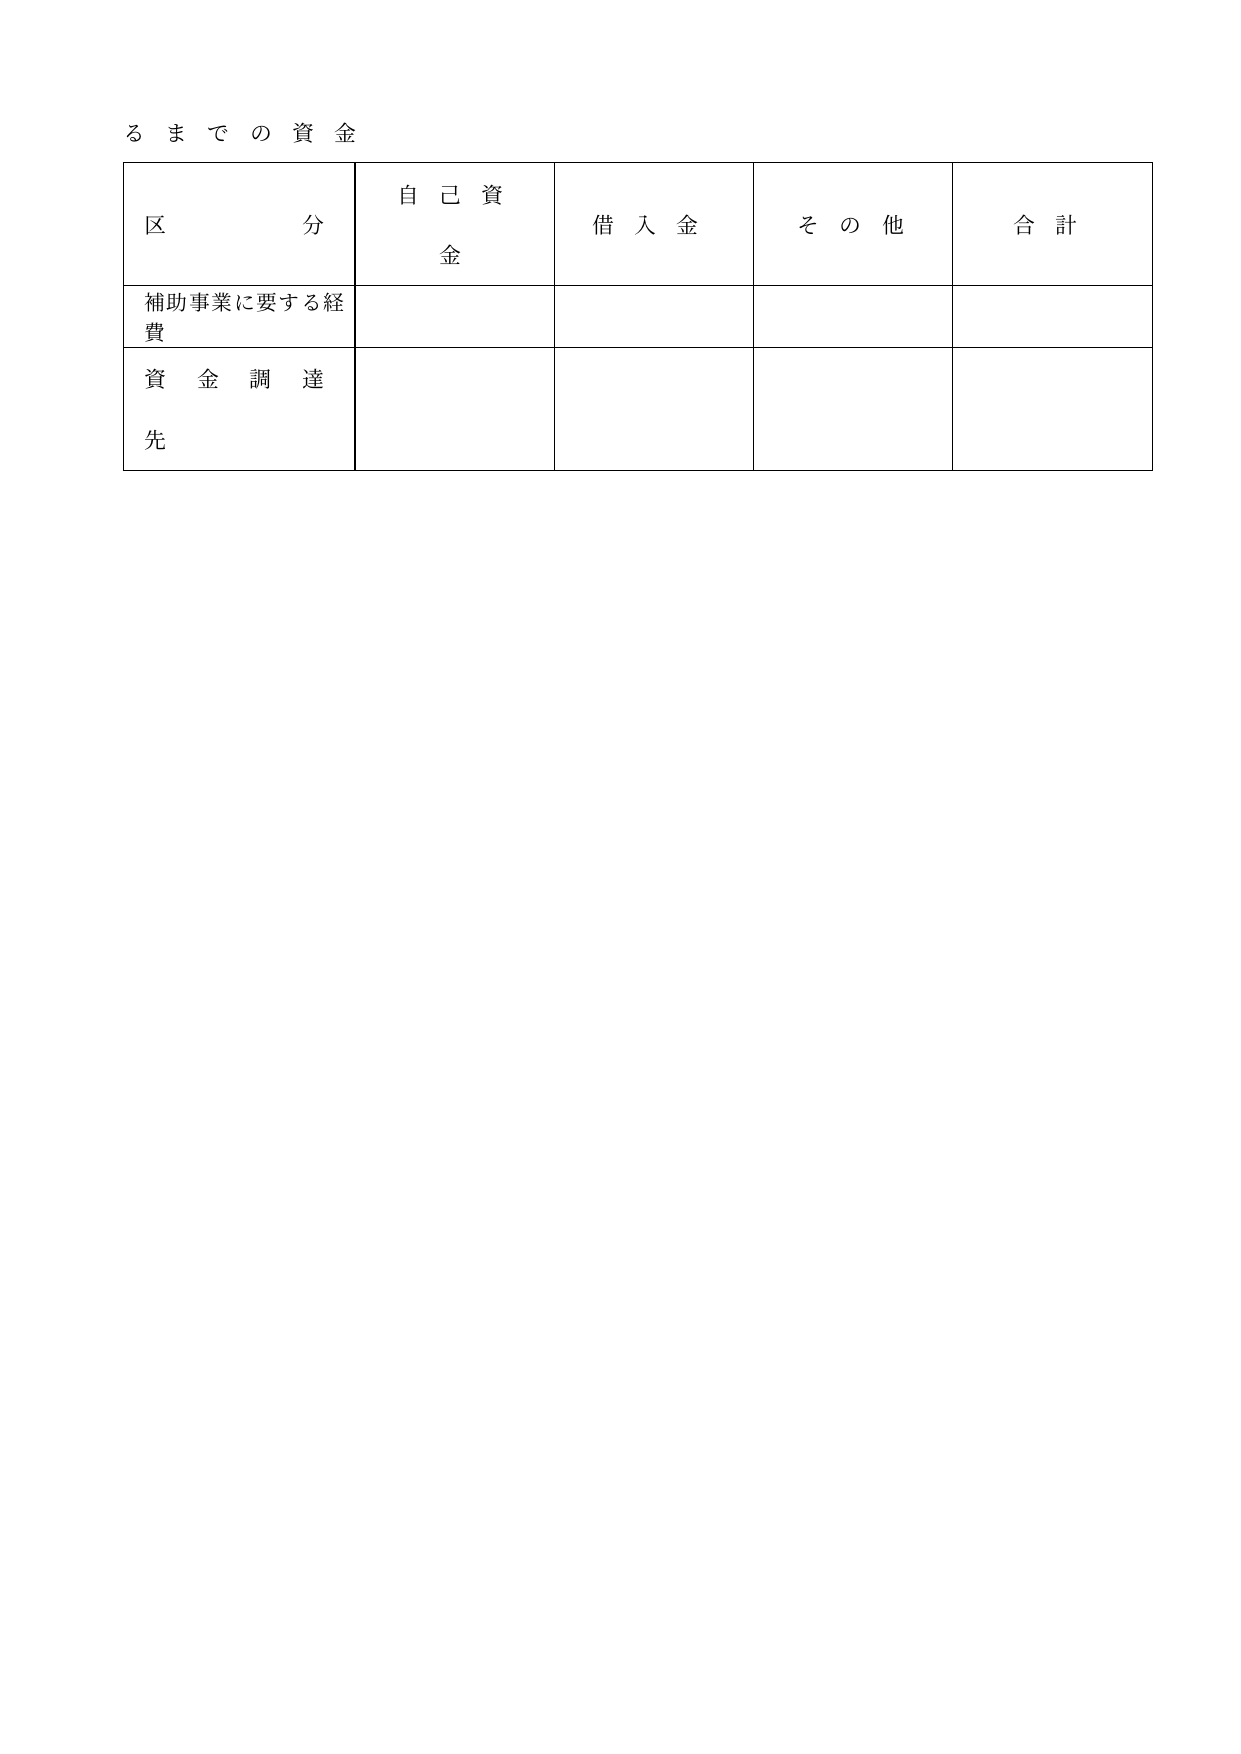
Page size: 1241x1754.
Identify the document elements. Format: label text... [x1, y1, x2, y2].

table_header 合計 [953, 163, 1152, 285]
table_cell [754, 348, 952, 469]
table_cell 資金調達先 [124, 348, 354, 469]
table_header その他 [754, 163, 952, 285]
table_cell [953, 348, 1152, 469]
table_cell [555, 286, 753, 347]
table_cell [356, 348, 554, 469]
table_header 区分 [124, 163, 354, 285]
table_cell [953, 286, 1152, 347]
table_header 借入金 [555, 163, 753, 285]
table_cell [555, 348, 753, 469]
table_cell [754, 286, 952, 347]
table_header 自己資金 [356, 163, 554, 285]
table_cell [356, 286, 554, 347]
table_cell 補助事業に要する経費 [124, 286, 354, 347]
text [123, 101, 1117, 162]
